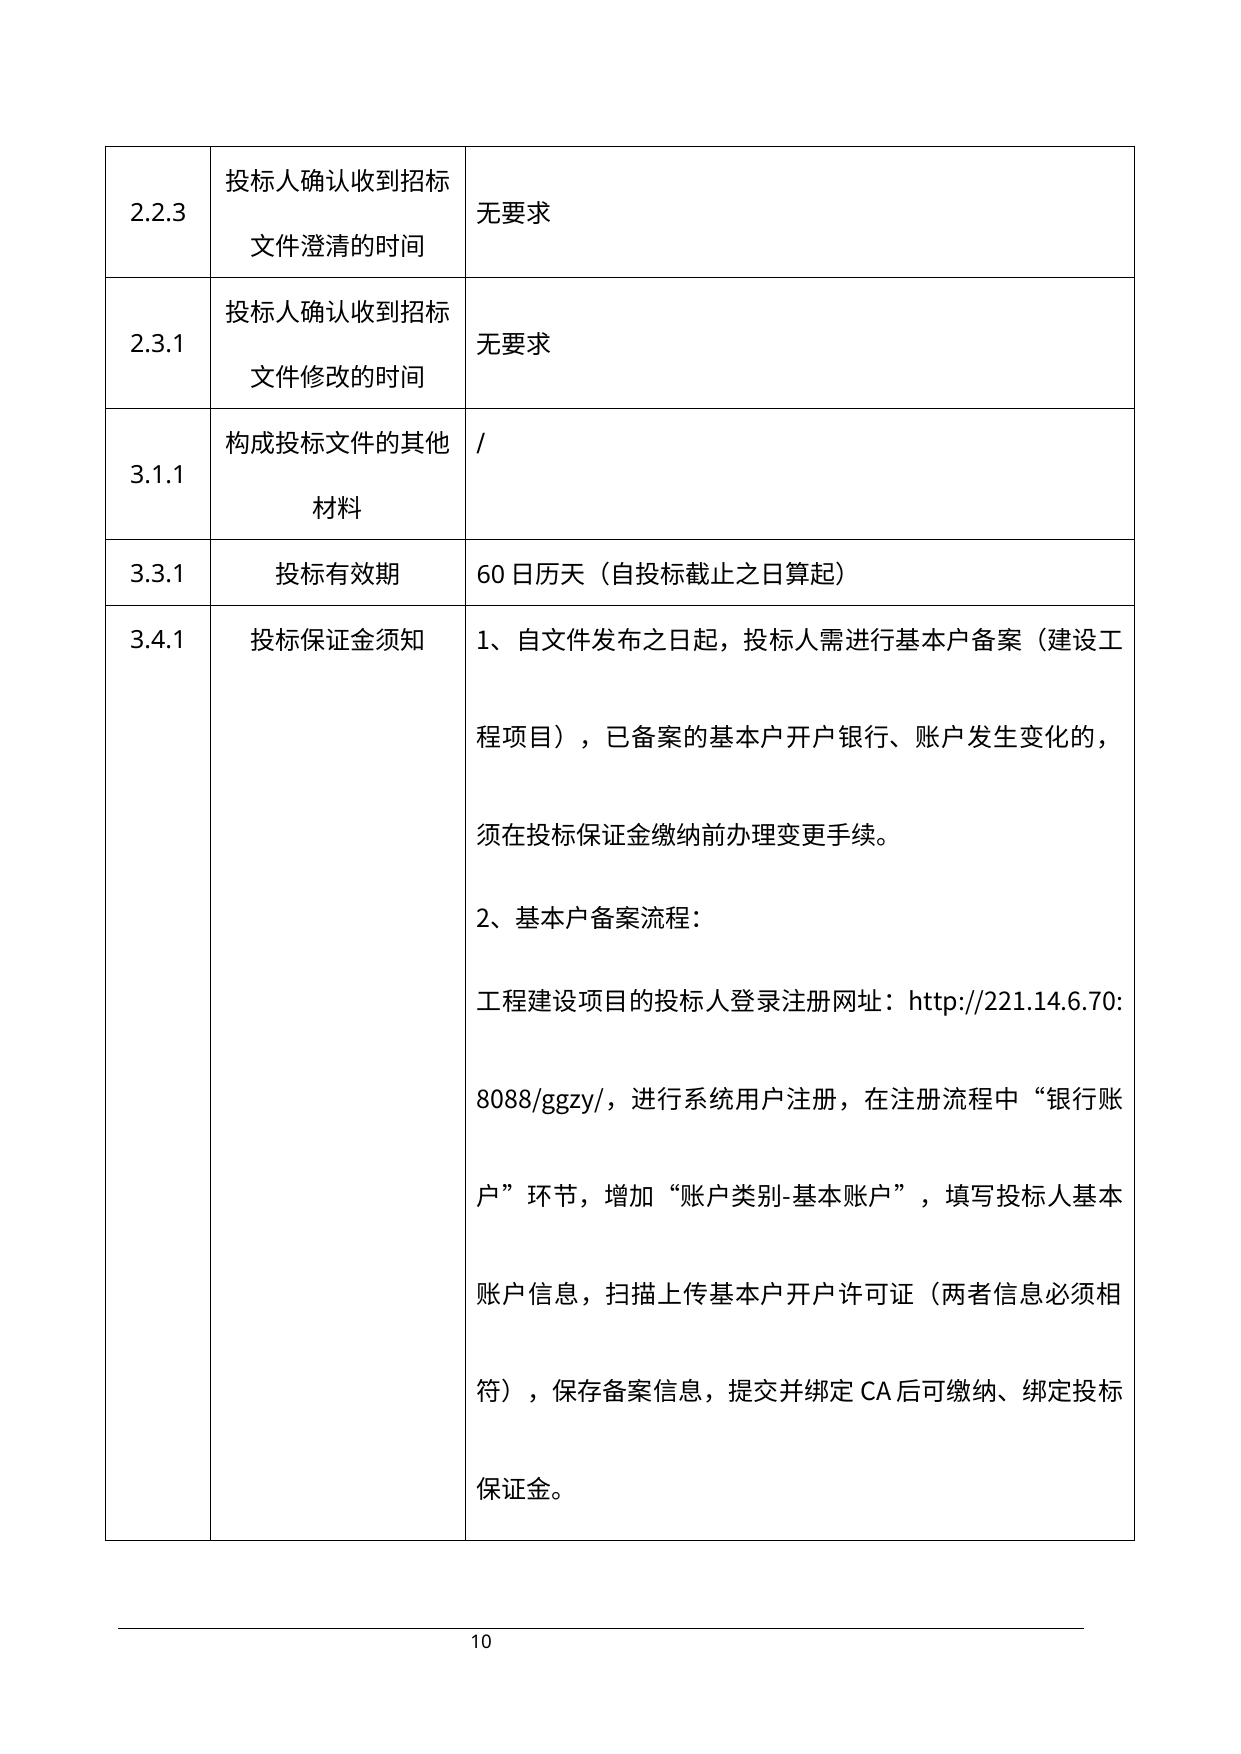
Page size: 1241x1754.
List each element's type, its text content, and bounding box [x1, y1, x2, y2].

table_cell 2.3.1 [106, 278, 210, 408]
table_cell 3.3.1 [106, 540, 210, 605]
table_cell 投标保证金须知 [211, 606, 465, 1540]
table_cell 投标人确认收到招标文件修改的时间 [211, 278, 465, 408]
table_cell 无要求 [466, 147, 1134, 277]
table_cell 投标有效期 [211, 540, 465, 605]
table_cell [466, 606, 1134, 1540]
table_cell 投标人确认收到招标文件澄清的时间 [211, 147, 465, 277]
table_cell 无要求 [466, 278, 1134, 408]
table_cell 3.4.1 [106, 606, 210, 1540]
table_cell 60日历天（自投标截止之日算起） [466, 540, 1134, 605]
table_cell ∕ [466, 409, 1134, 539]
table_cell 3.1.1 [106, 409, 210, 539]
table_cell 2.2.3 [106, 147, 210, 277]
table_cell 构成投标文件的其他材料 [211, 409, 465, 539]
